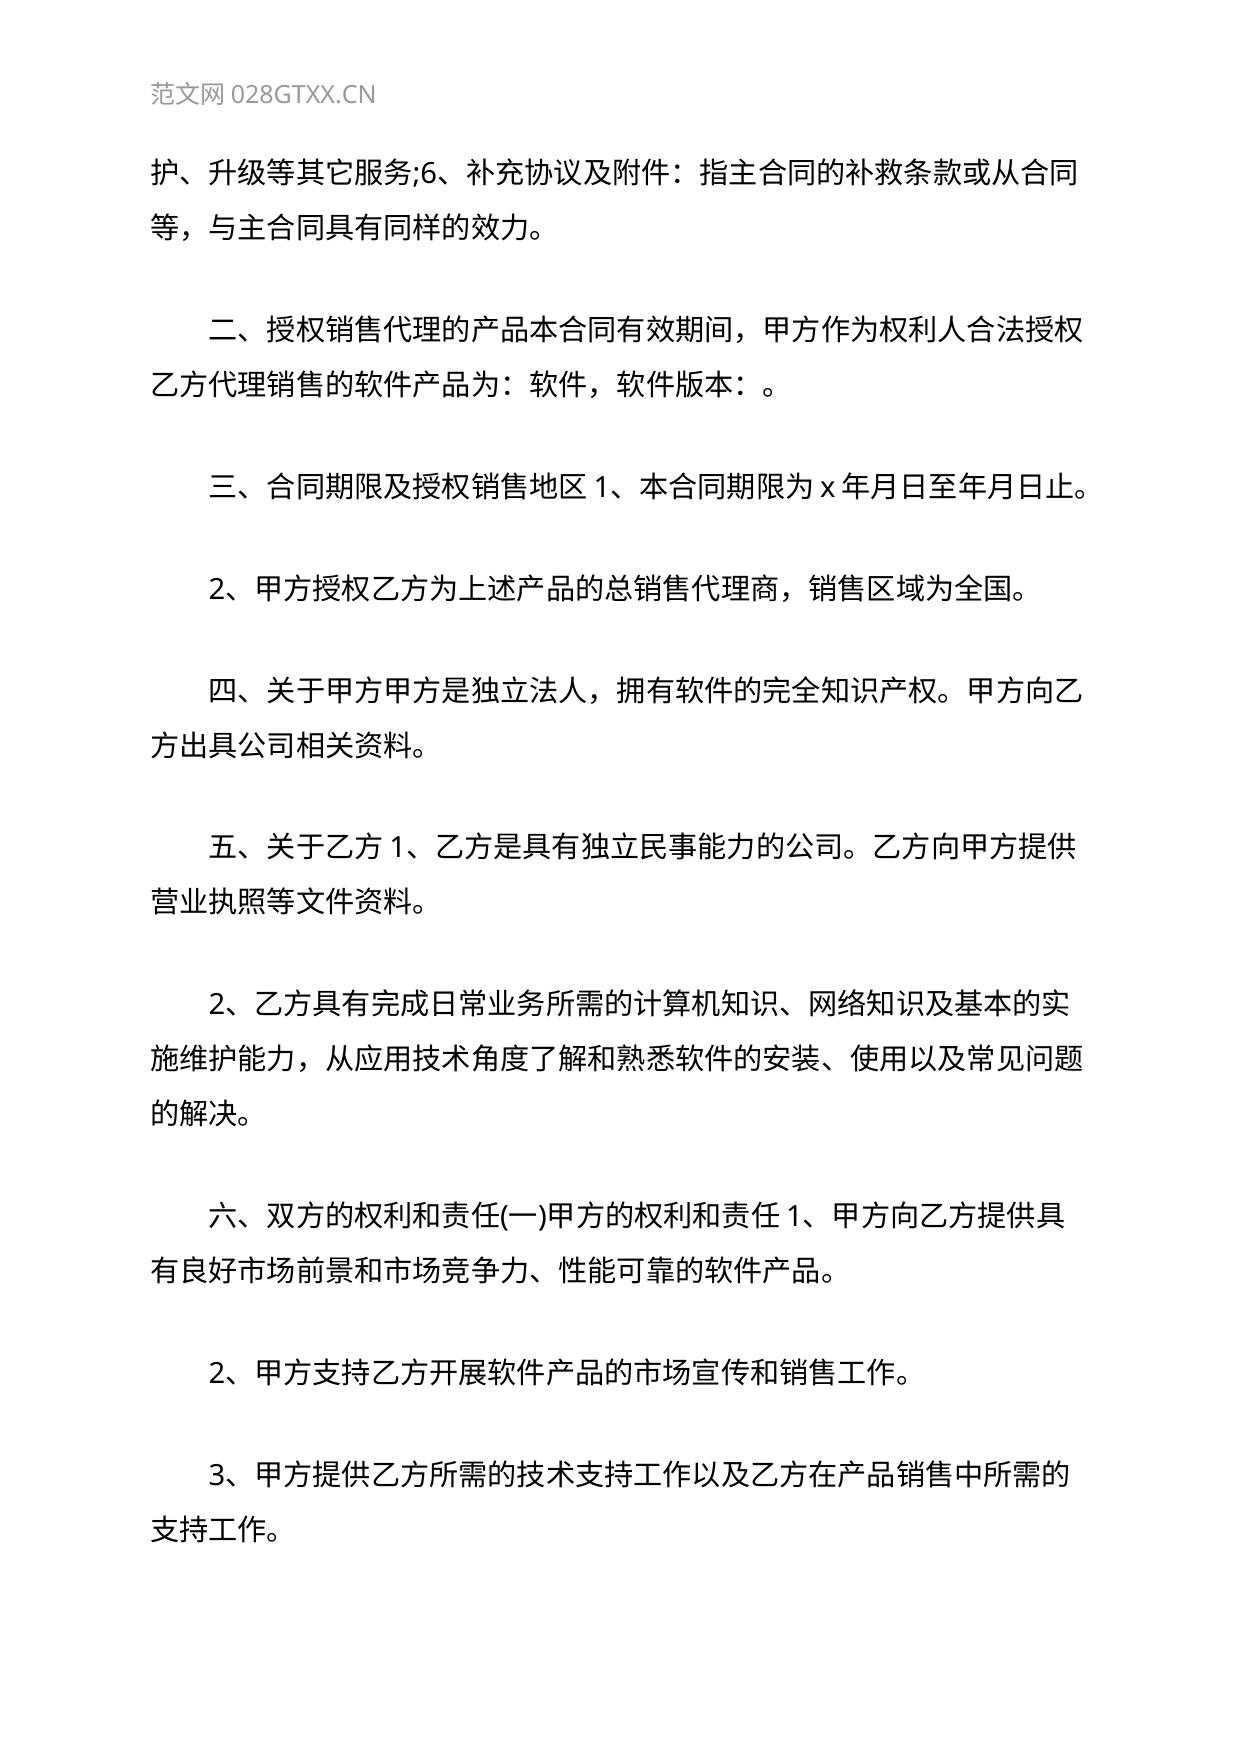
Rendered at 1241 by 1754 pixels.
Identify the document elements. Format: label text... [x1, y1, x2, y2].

text 四、关于甲方甲方是独立法人，拥有软件的完全知识产权。甲方向乙方出具公司相关资料。 [150, 667, 1090, 764]
text 五、关于乙方1、乙方是具有独立民事能力的公司。乙方向甲方提供营业执照等文件资料。 [150, 824, 1090, 921]
text 2、甲方支持乙方开展软件产品的市场宣传和销售工作。 [150, 1349, 1090, 1392]
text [150, 150, 1090, 247]
text 六、双方的权利和责任(一)甲方的权利和责任1、甲方向乙方提供具有良好市场前景和市场竞争力、性能可靠的软件产品。 [150, 1192, 1090, 1290]
text 三、合同期限及授权销售地区1、本合同期限为x年月日至年月日止。 [150, 463, 1090, 506]
text 2、甲方授权乙方为上述产品的总销售代理商，销售区域为全国。 [150, 565, 1090, 608]
text 2、乙方具有完成日常业务所需的计算机知识、网络知识及基本的实施维护能力，从应用技术角度了解和熟悉软件的安装、使用以及常见问题的解决。 [150, 981, 1090, 1133]
text 二、授权销售代理的产品本合同有效期间，甲方作为权利人合法授权乙方代理销售的软件产品为：软件，软件版本：。 [150, 307, 1090, 404]
text 3、甲方提供乙方所需的技术支持工作以及乙方在产品销售中所需的支持工作。 [150, 1451, 1090, 1548]
